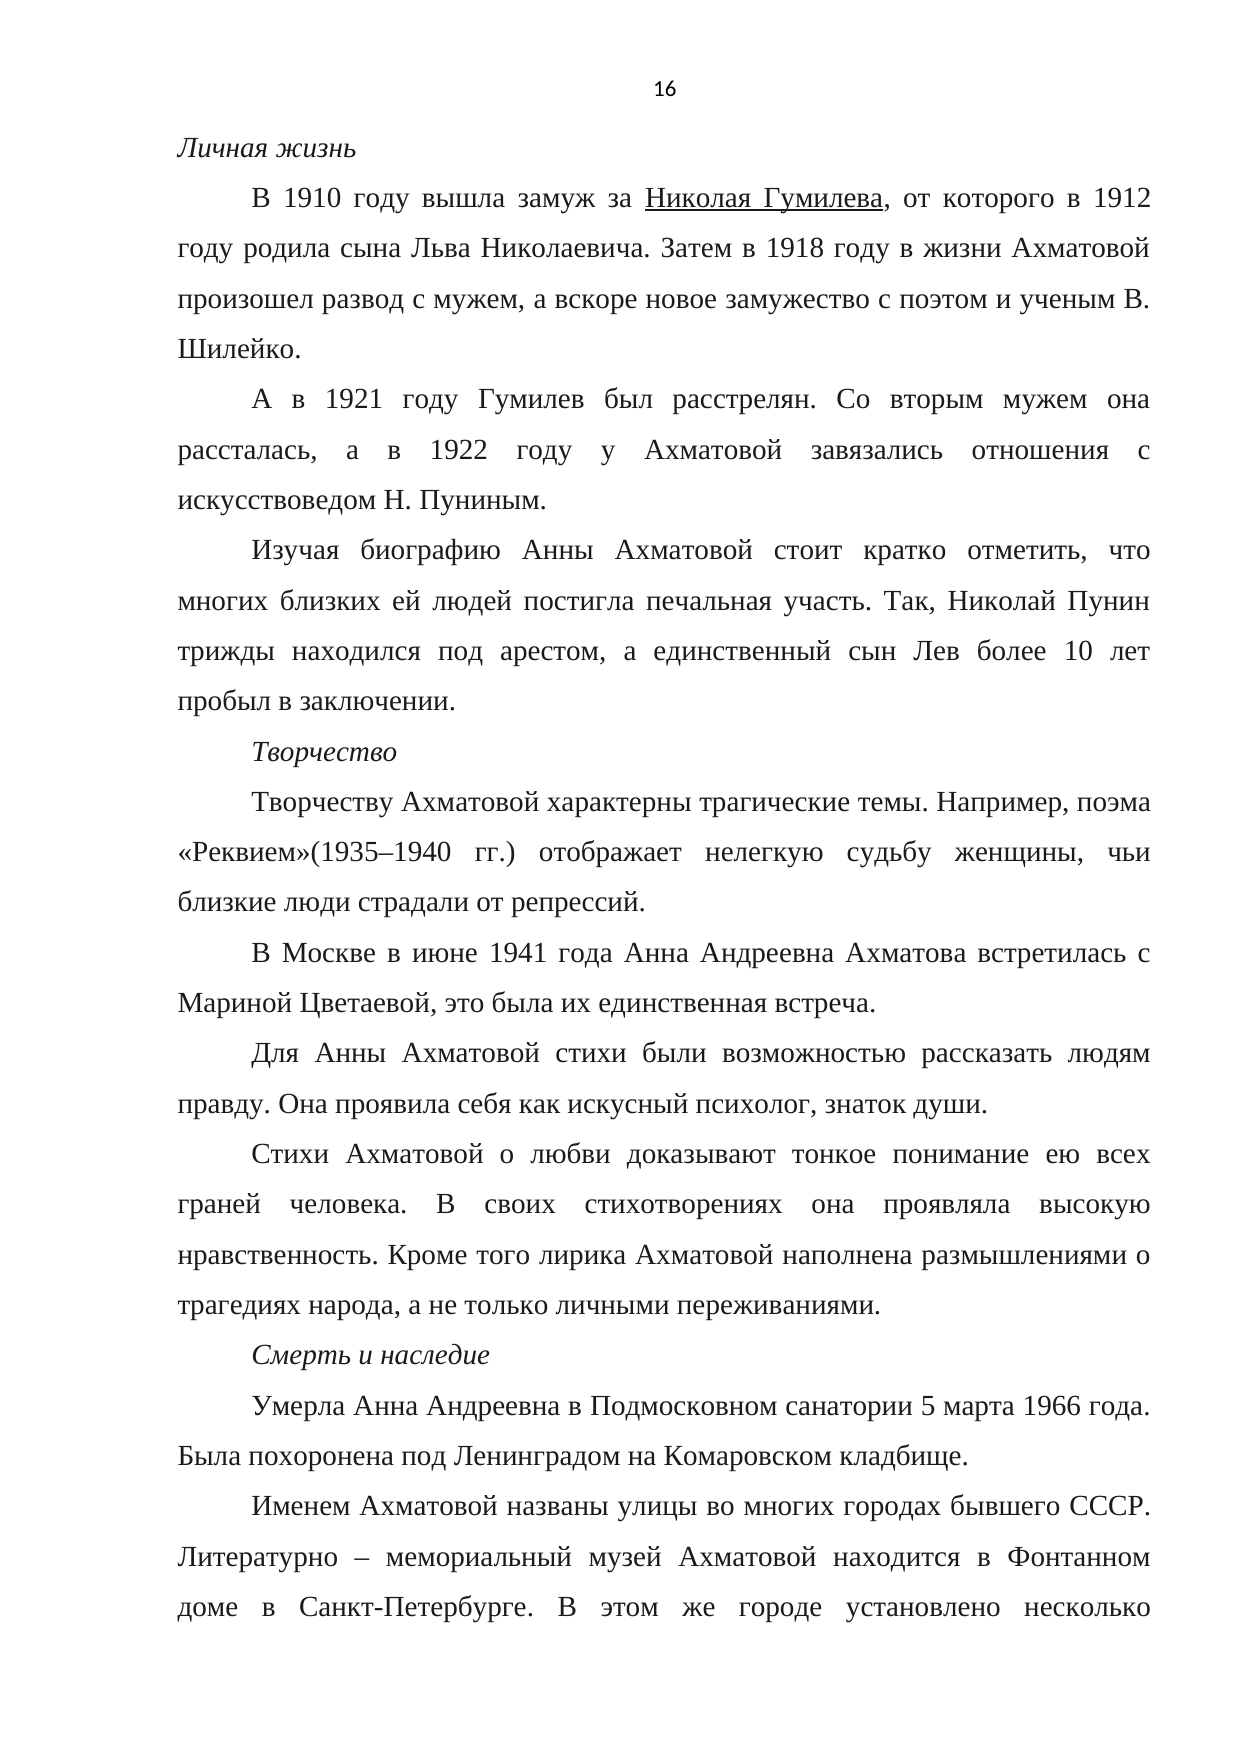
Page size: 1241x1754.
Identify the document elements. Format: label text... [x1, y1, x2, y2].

text В Москве в июне 1941 года Анна Андреевна Ахматова встретилась с Мариной Цветаевой, это была их единственная встреча. [177, 935, 1152, 1019]
subtitle Личная жизнь [177, 130, 1152, 163]
subtitle Смерть и наследие [177, 1337, 1152, 1371]
text Для Анны Ахматовой стихи были возможностью рассказать людям правду. Она проявила себя как искусный психолог, знаток души. [177, 1036, 1152, 1119]
text Стихи Ахматовой о любви доказывают тонкое понимание ею всех граней человека. В своих стихотворениях она проявляла высокую нравственность. Кроме того лирика Ахматовой наполнена размышлениями о трагедиях народа, а не только личными переживаниями. [177, 1136, 1152, 1321]
text Умерла Анна Андреевна в Подмосковном санатории 5 марта 1966 года. Была похоронена под Ленинградом на Комаровском кладбище. [177, 1388, 1152, 1472]
text А в 1921 году Гумилев был расстрелян. Со вторым мужем она рассталась, а в 1922 году у Ахматовой завязались отношения с искусствоведом Н. Пуниным. [177, 381, 1152, 516]
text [177, 1488, 1152, 1622]
text Творчеству Ахматовой характерны трагические темы. Например, поэма «Реквием»(1935–1940 гг.) отображает нелегкую судьбу женщины, чьи близкие люди страдали от репрессий. [177, 784, 1152, 918]
text Изучая биографию Анны Ахматовой стоит кратко отметить, что многих близких ей людей постигла печальная участь. Так, Николай Пунин трижды находился под арестом, а единственный сын Лев более 10 лет пробыл в заключении. [177, 532, 1152, 717]
text В 1910 году вышла замуж за Николая Гумилева, от которого в 1912 году родила сына Льва Николаевича. Затем в 1918 году в жизни Ахматовой произошел развод с мужем, а вскоре новое замужество с поэтом и ученым В. Шилейко. [177, 180, 1152, 365]
subtitle Творчество [177, 734, 1152, 767]
